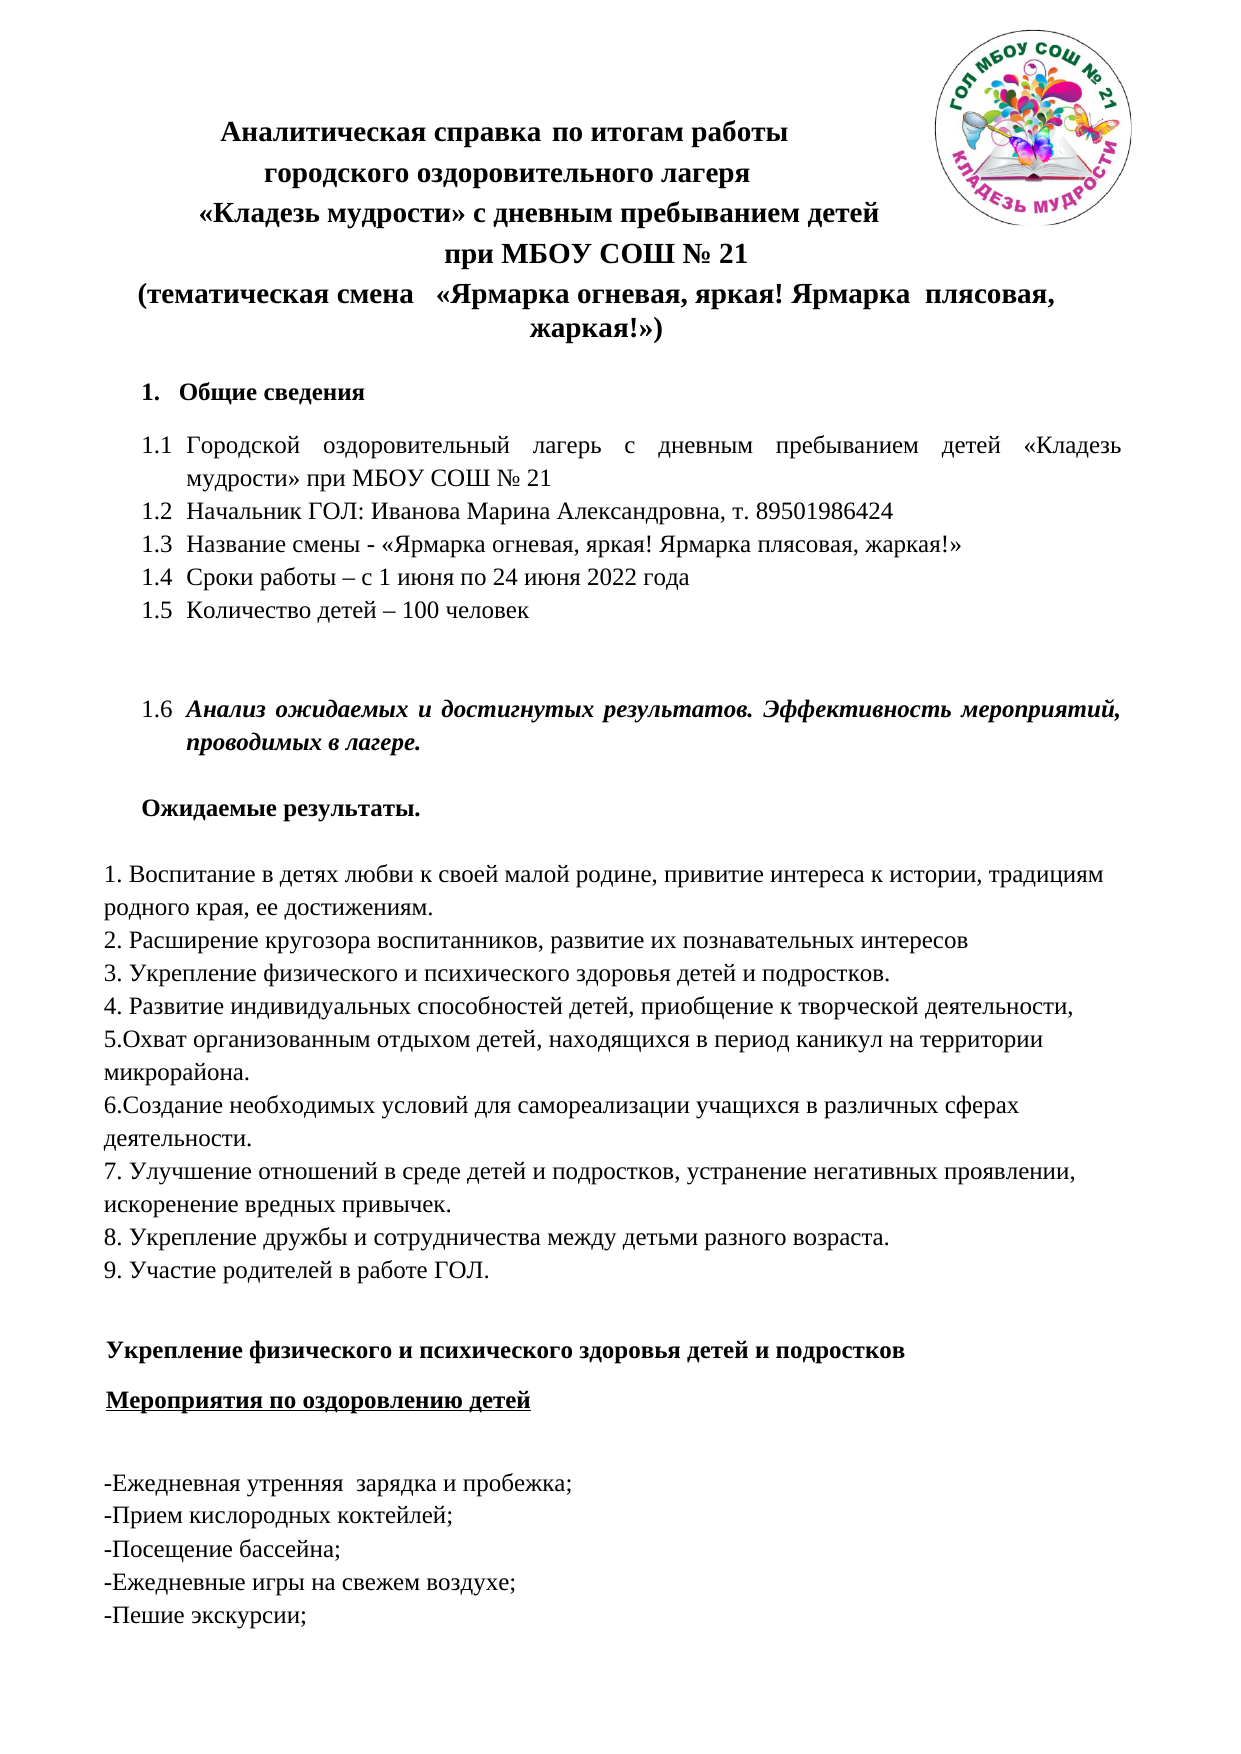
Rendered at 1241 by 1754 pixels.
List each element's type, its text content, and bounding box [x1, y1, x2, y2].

list Название смены - «Ярмарка огневая, яркая! Ярмарка плясовая, жаркая!» [949, 529, 1122, 558]
list Начальник ГОЛ: Иванова Марина Александровна, т. 89501986424 [141, 496, 1122, 525]
text 8. Укрепление дружбы и сотрудничества между детьми разного возраста. [103, 1222, 1122, 1251]
text Ожидаемые результаты. [141, 793, 1122, 822]
text (тематическая смена «Ярмарка огневая, яркая! Ярмарка плясовая, жаркая!») [103, 276, 530, 343]
text (тематическая смена «Ярмарка огневая, яркая! Ярмарка плясовая, жаркая!») [638, 276, 1089, 343]
text -Ежедневная утренняя зарядка и пробежка; [103, 1468, 1122, 1496]
text 1. Воспитание в детях любви к своей малой родине, привитие интереса к истории, традициям родного края, ее достижениям. [103, 859, 1122, 921]
text Мероприятия по оздоровлению детей [106, 1385, 1122, 1414]
text Аналитическая справка по итогам работы [103, 114, 935, 148]
text 4. Развитие индивидуальных способностей детей, приобщение к творческой деятельности, [103, 991, 1122, 1020]
picture [934, 29, 1132, 224]
text Укрепление физического и психического здоровья детей и подростков [106, 1335, 1122, 1364]
text при МБОУ СОШ № 21 [103, 236, 1089, 269]
list Городской оздоровительный лагерь с дневным пребыванием детей «Кладезь мудрости» при МБОУ СОШ № 21 [141, 430, 1122, 492]
text -Посещение бассейна; [103, 1534, 1122, 1562]
text -Пешие экскурсии; [103, 1600, 1122, 1628]
list Количество детей – 100 человек [141, 595, 1122, 624]
text -Прием кислородных коктейлей; [103, 1501, 1122, 1529]
list Анализ ожидаемых и достигнутых результатов. Эффективность мероприятий, проводимых в лагере. [141, 694, 1122, 756]
text -Ежедневные игры на свежем воздухе; [103, 1567, 1122, 1595]
list Общие сведения [141, 377, 1122, 406]
text 6.Создание необходимых условий для самореализации учащихся в различных сферах деятельности. [103, 1090, 1122, 1152]
text 9. Участие родителей в работе ГОЛ. [103, 1255, 1122, 1284]
text 2. Расширение кругозора воспитанников, развитие их познавательных интересов [103, 925, 1122, 954]
list Название смены - «Ярмарка огневая, яркая! Ярмарка плясовая, жаркая!» [141, 529, 394, 558]
text 7. Улучшение отношений в среде детей и подростков, устранение негативных проявлении, искоренение вредных привычек. [103, 1156, 1122, 1218]
text «Кладезь мудрости» с дневным пребыванием детей [103, 195, 1089, 229]
text городского оздоровительного лагеря [103, 155, 943, 188]
list Сроки работы – с 1 июня по 24 июня 2022 года [141, 562, 1122, 591]
text 5.Охват организованным отдыхом детей, находящихся в период каникул на территории микрорайона. [103, 1024, 1122, 1086]
text 3. Укрепление физического и психического здоровья детей и подростков. [103, 958, 1122, 987]
